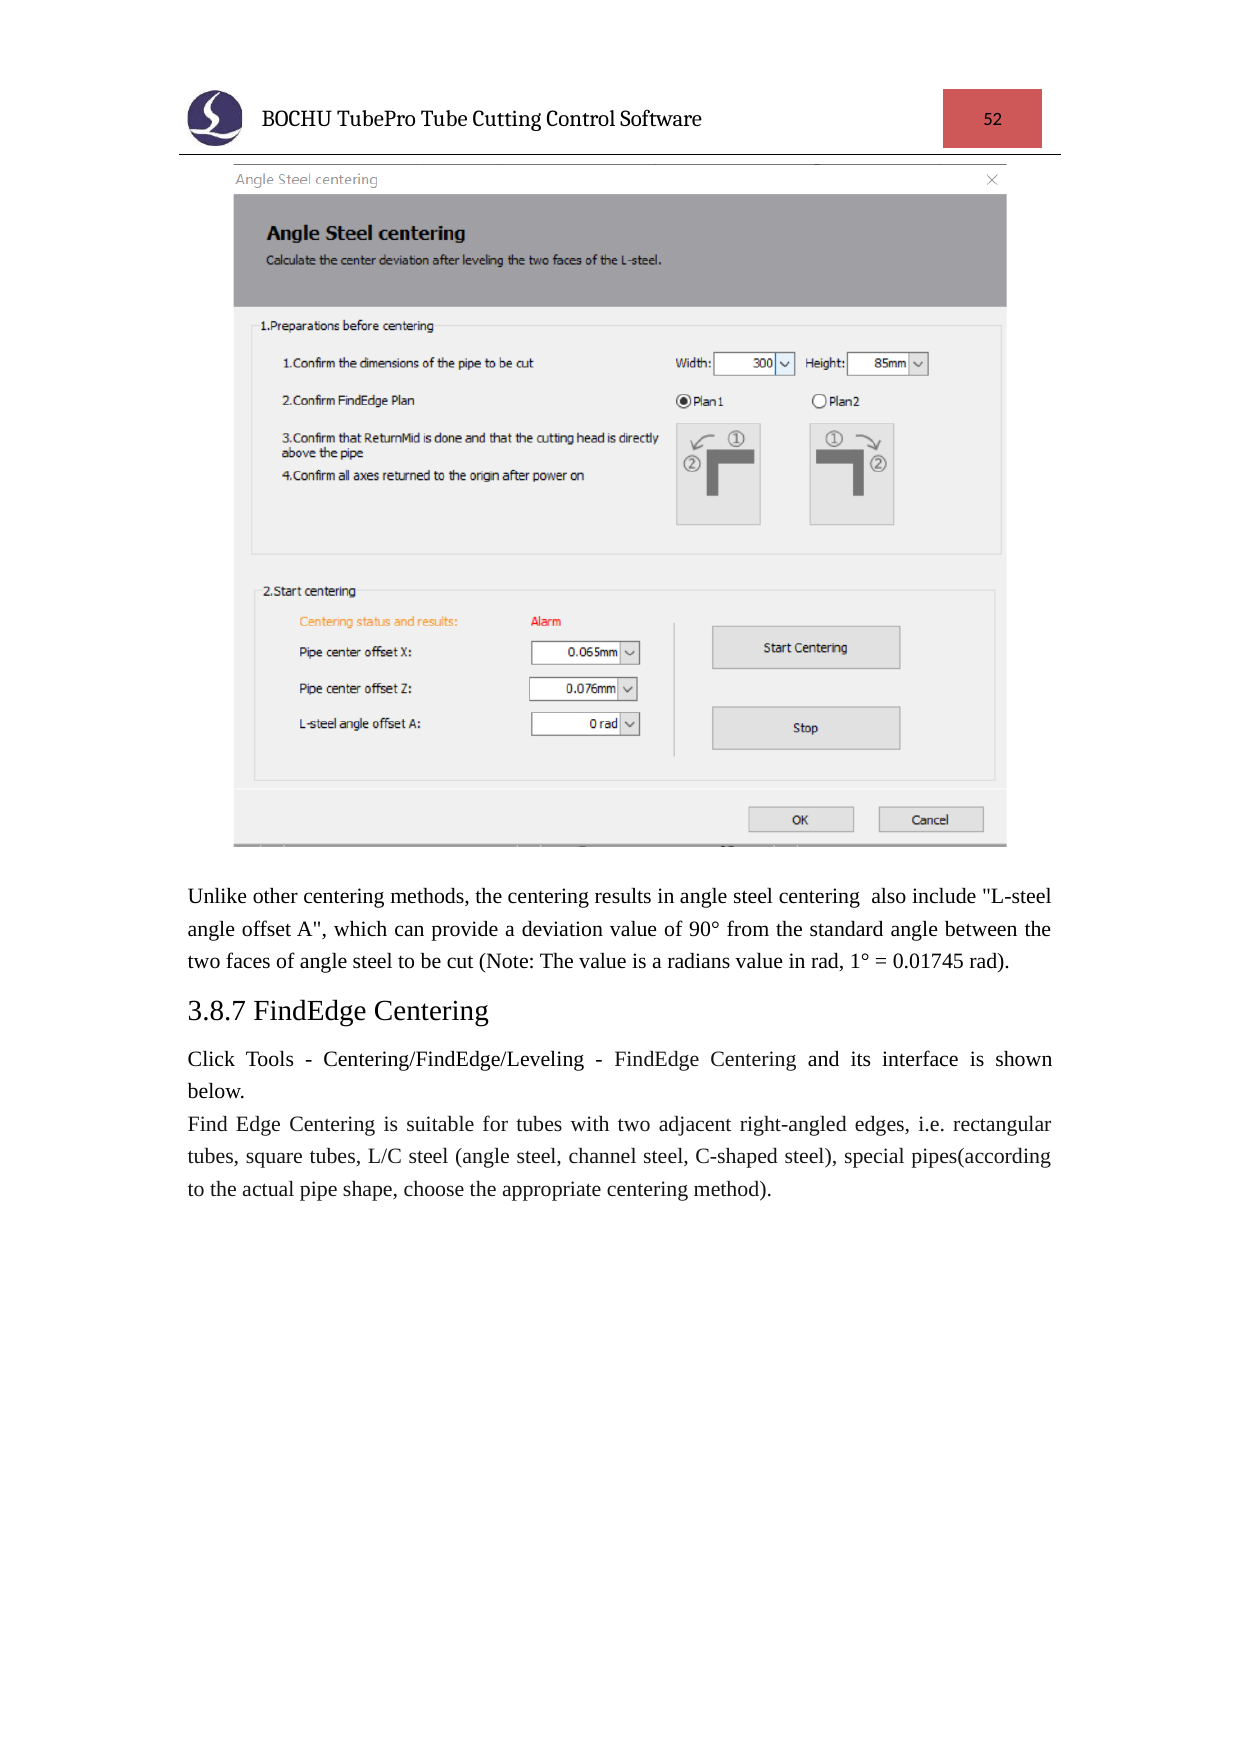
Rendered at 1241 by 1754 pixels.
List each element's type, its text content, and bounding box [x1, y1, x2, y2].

list Find Edge Centering is suitable for tubes with two adjacent right-angled edges, i.e. rectangular tubes, square tubes, L/C steel (angle steel, channel steel, C-shaped steel), special pipes(according to the actual pipe shape, choose the appropriate centering method). [187, 1154, 1053, 1204]
list Unlike other centering methods, the centering results in angle steel centering also include "L-steel angle offset A", which can provide a deviation value of 90° from the standard angle between the two faces of angle steel to be cut (Note: The value is a radians value in rad, 1° = 0.01745 rad). [187, 879, 1053, 977]
picture [233, 164, 1007, 847]
picture [187, 90, 243, 146]
list Find Edge Centering is suitable for tubes with two adjacent right-angled edges, i.e. rectangular tubes, square tubes, L/C steel (angle steel, channel steel, C-shaped steel), special pipes(according to the actual pipe shape, choose the appropriate centering method). [187, 1107, 1053, 1153]
text 3.8.7 FindEdge Centering [187, 977, 1053, 1042]
list Click Tools - Centering/FindEdge/Leveling - FindEdge Centering and its interface is shown below. [187, 1042, 1053, 1107]
